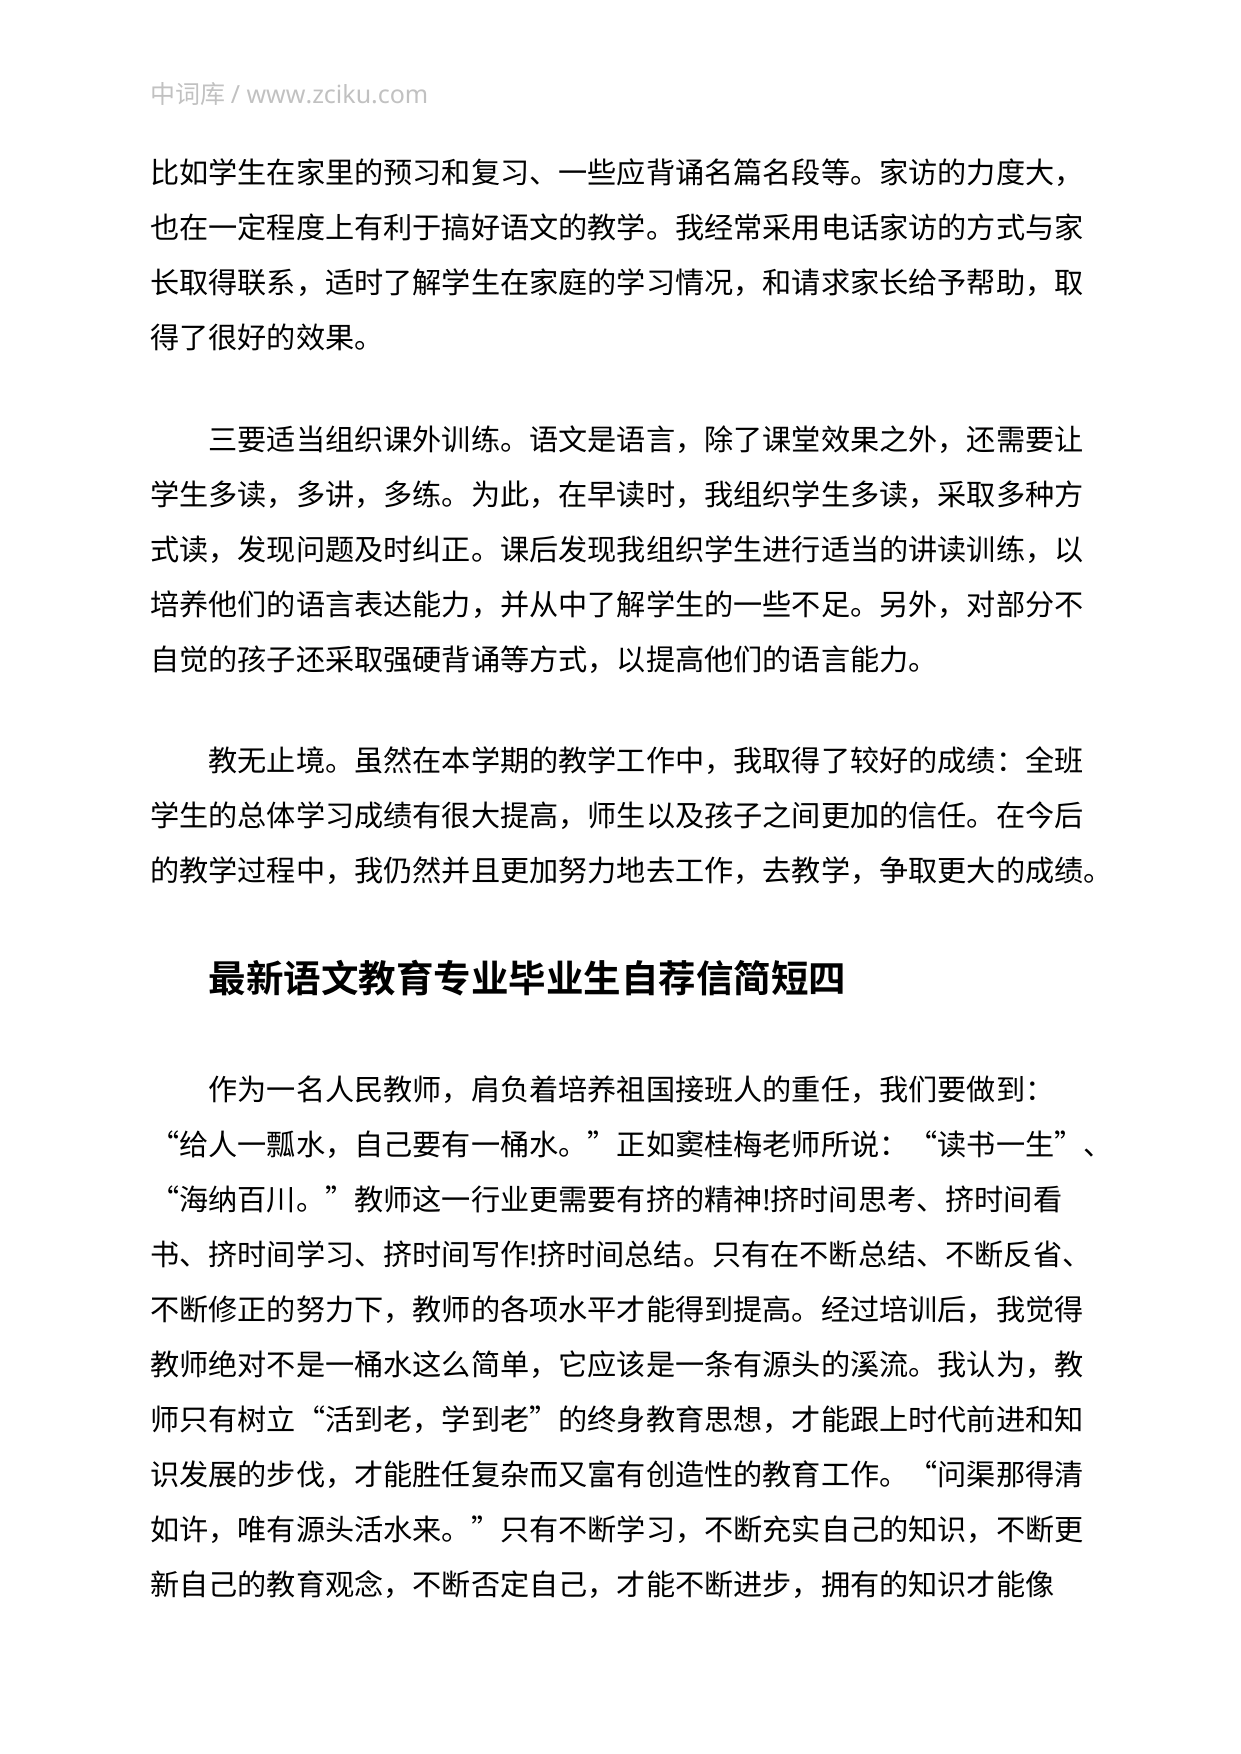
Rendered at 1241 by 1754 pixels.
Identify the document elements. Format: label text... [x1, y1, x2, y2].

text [150, 1067, 1090, 1603]
text 最新语文教育专业毕业生自荐信简短四 [150, 949, 1090, 1004]
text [150, 150, 1090, 357]
text 三要适当组织课外训练。语文是语言，除了课堂效果之外，还需要让学生多读，多讲，多练。为此，在早读时，我组织学生多读，采取多种方式读，发现问题及时纠正。课后发现我组织学生进行适当的讲读训练，以培养他们的语言表达能力，并从中了解学生的一些不足。另外，对部分不自觉的孩子还采取强硬背诵等方式，以提高他们的语言能力。 [150, 416, 1090, 678]
text 教无止境。虽然在本学期的教学工作中，我取得了较好的成绩：全班学生的总体学习成绩有很大提高，师生以及孩子之间更加的信任。在今后的教学过程中，我仍然并且更加努力地去工作，去教学，争取更大的成绩。 [150, 738, 1090, 890]
